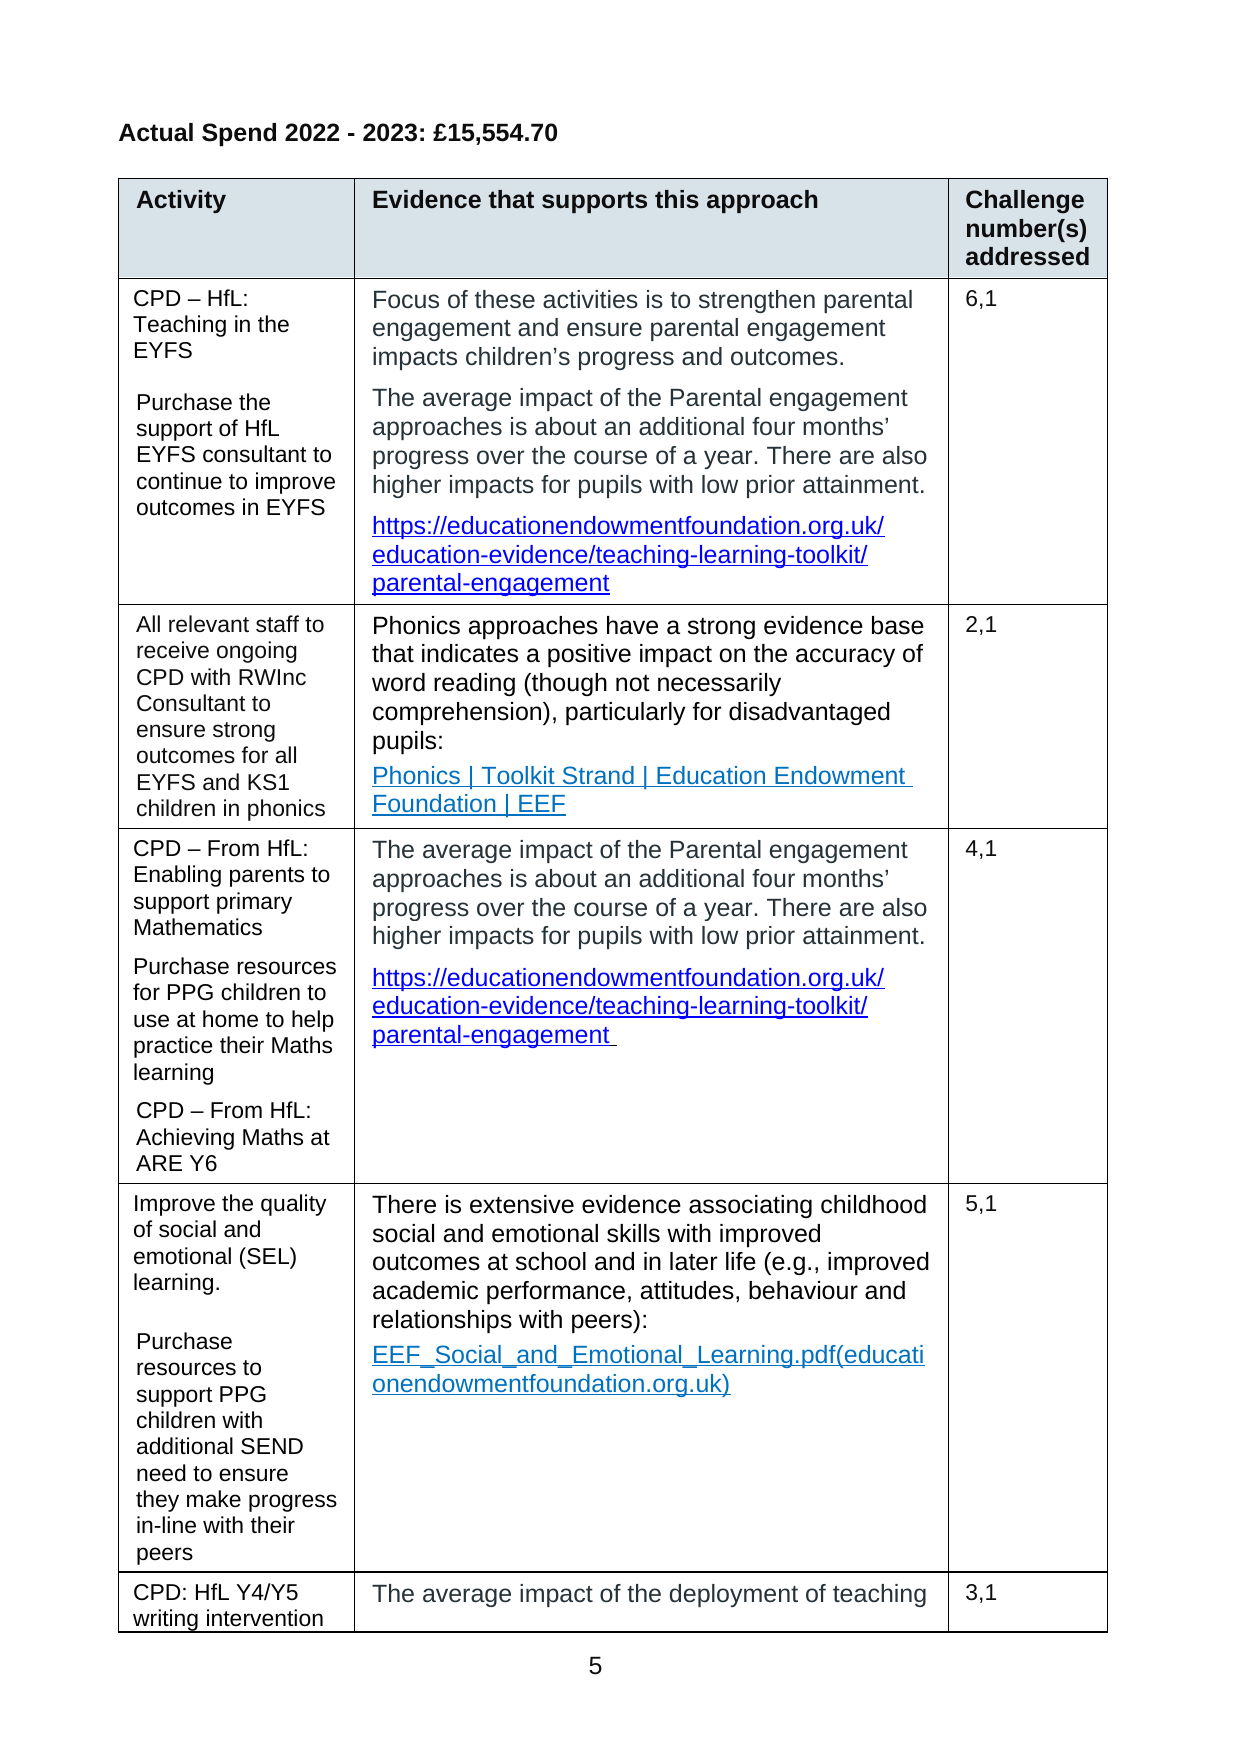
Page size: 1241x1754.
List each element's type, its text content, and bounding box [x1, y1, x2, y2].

table_cell CPD – From HfL: Enabling parents to support primary Mathematics Purchase resources for PPG children to use at home to help practice their Maths learning CPD – From HfL: Achieving Maths at ARE Y6 [119, 829, 354, 1183]
table_cell 5,1 [949, 1184, 1107, 1571]
table_cell There is extensive evidence associating childhood social and emotional skills with improved outcomes at school and in later life (e.g., improved academic performance, attitudes, behaviour and relationships with peers): EEF_Social_and_Emotional_Learning.pdf(educationendowmentfoundation.org.uk) [355, 1184, 948, 1571]
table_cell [119, 1573, 354, 1631]
table_cell 3,1 [949, 1573, 1107, 1631]
text Actual Spend 2022 - 2023: £15,554.70 [118, 118, 1107, 147]
table_cell The average impact of the Parental engagement approaches is about an additional four months’ progress over the course of a year. There are also higher impacts for pupils with low prior attainment. https://educationendowmentfoundation.org.uk/education-evidence/teaching-learning-toolkit/parental-engagement [355, 829, 948, 1183]
table_cell 4,1 [949, 829, 1107, 1183]
table_cell 6,1 [949, 279, 1107, 603]
table_cell CPD – HfL: Teaching in the EYFS Purchase the support of HfL EYFS consultant to continue to improve outcomes in EYFS [119, 279, 354, 603]
table_header Challenge number(s) addressed [949, 179, 1107, 277]
table_header Evidence that supports this approach [355, 179, 948, 277]
table_cell Focus of these activities is to strengthen parental engagement and ensure parental engagement impacts children’s progress and outcomes. The average impact of the Parental engagement approaches is about an additional four months’ progress over the course of a year. There are also higher impacts for pupils with low prior attainment. https://educationendowmentfoundation.org.uk/education-evidence/teaching-learning-toolkit/parental-engagement [355, 279, 948, 603]
table_cell 2,1 [949, 605, 1107, 828]
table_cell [355, 1573, 948, 1631]
table_cell Improve the quality of social and emotional (SEL) learning. Purchase resources to support PPG children with additional SEND need to ensure they make progress in-line with their peers [119, 1184, 354, 1571]
table_cell All relevant staff to receive ongoing CPD with RWInc Consultant to ensure strong outcomes for all EYFS and KS1 children in phonics [119, 605, 354, 828]
table_cell Phonics approaches have a strong evidence base that indicates a positive impact on the accuracy of word reading (though not necessarily comprehension), particularly for disadvantaged pupils: Phonics | Toolkit Strand | Education Endowment Foundation | EEF [355, 605, 948, 828]
table_header Activity [119, 179, 354, 277]
